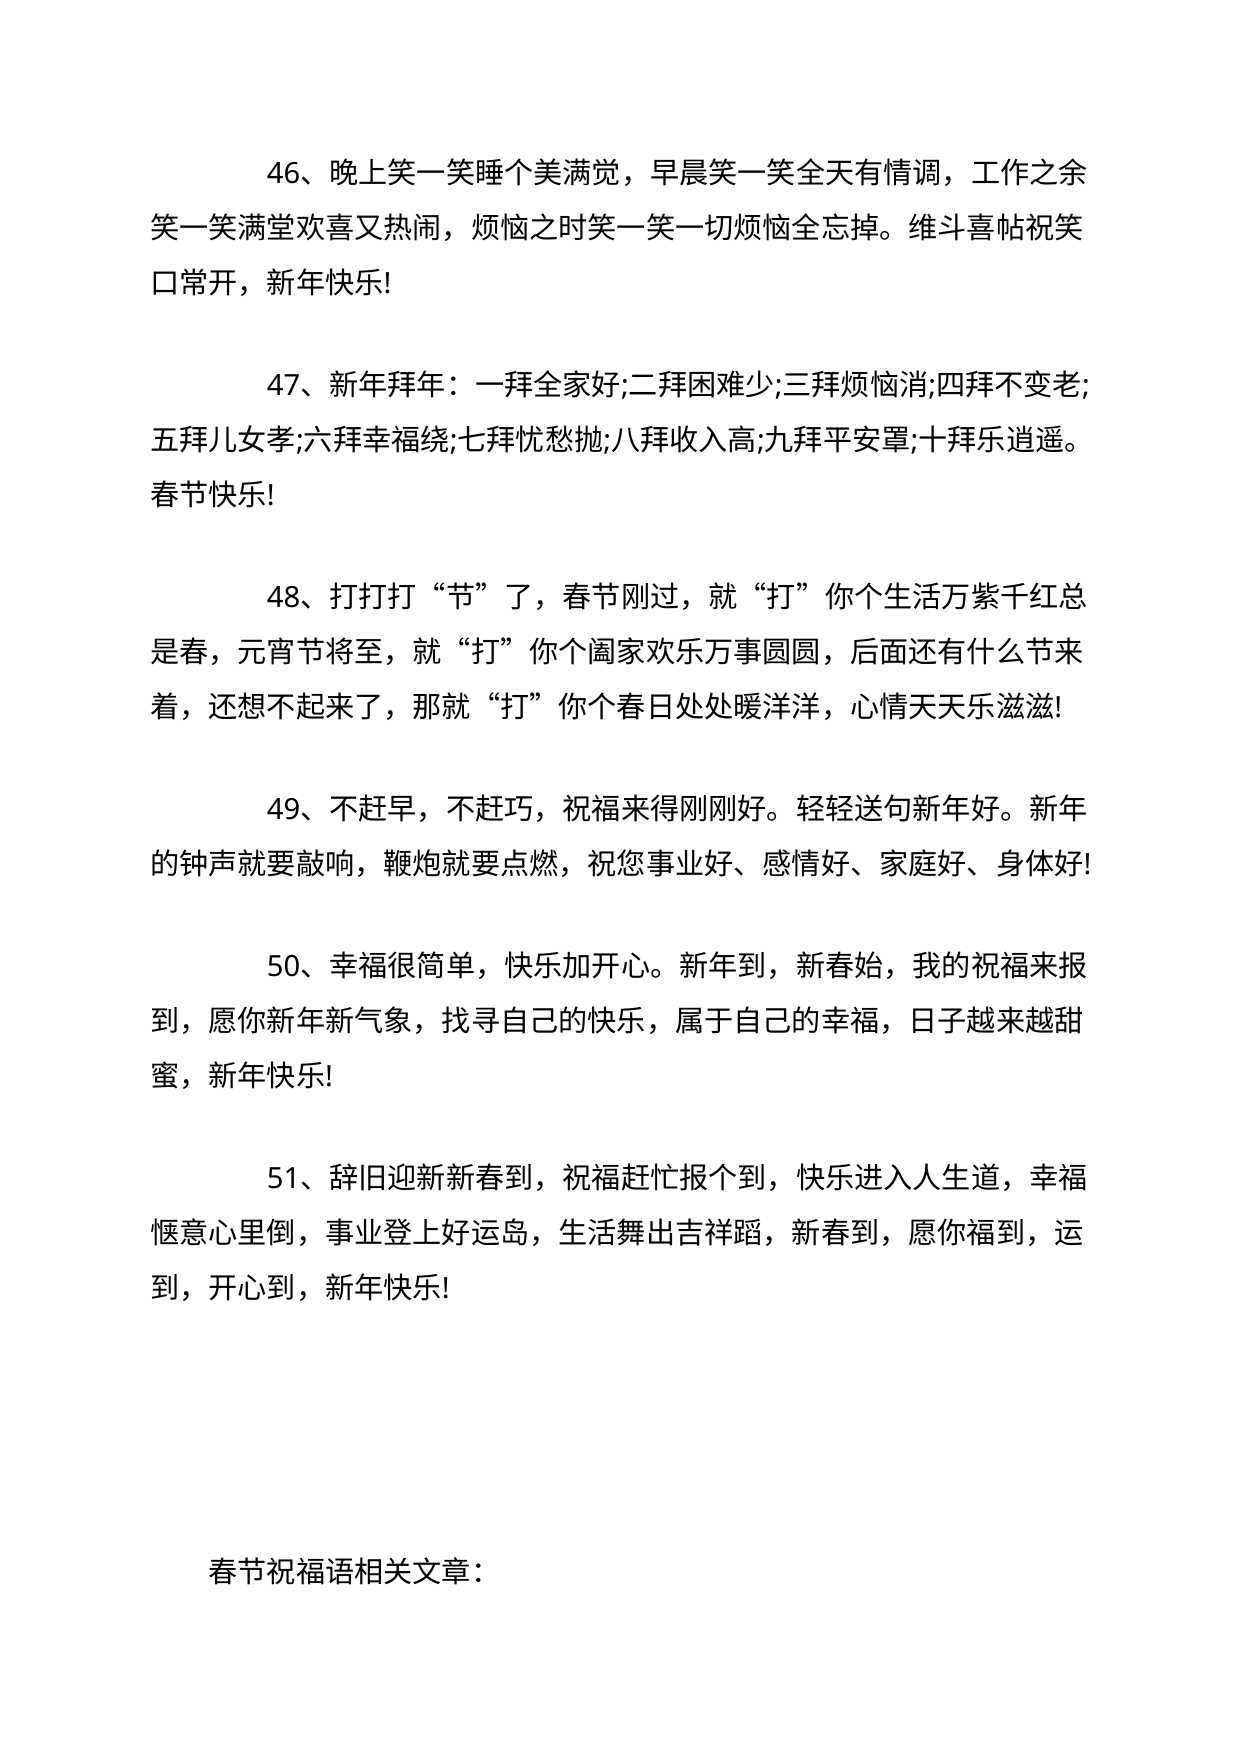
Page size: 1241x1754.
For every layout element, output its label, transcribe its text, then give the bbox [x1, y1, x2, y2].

text 51、辞旧迎新新春到，祝福赶忙报个到，快乐进入人生道，幸福惬意心里倒，事业登上好运岛，生活舞出吉祥蹈，新春到，愿你福到，运到，开心到，新年快乐! [150, 1154, 1090, 1307]
text 49、不赶早，不赶巧，祝福来得刚刚好。轻轻送句新年好。新年的钟声就要敲响，鞭炮就要点燃，祝您事业好、感情好、家庭好、身体好! [150, 786, 1090, 883]
text 46、晚上笑一笑睡个美满觉，早晨笑一笑全天有情调，工作之余笑一笑满堂欢喜又热闹，烦恼之时笑一笑一切烦恼全忘掉。维斗喜帖祝笑口常开，新年快乐! [150, 150, 1090, 302]
text 春节祝福语相关文章： [150, 1549, 1090, 1591]
text 48、打打打“节”了，春节刚过，就“打”你个生活万紫千红总是春，元宵节将至，就“打”你个阖家欢乐万事圆圆，后面还有什么节来着，还想不起来了，那就“打”你个春日处处暖洋洋，心情天天乐滋滋! [150, 574, 1090, 726]
text 47、新年拜年：一拜全家好;二拜困难少;三拜烦恼消;四拜不变老;五拜儿女孝;六拜幸福绕;七拜忧愁抛;八拜收入高;九拜平安罩;十拜乐逍遥。春节快乐! [150, 362, 1090, 514]
text 50、幸福很简单，快乐加开心。新年到，新春始，我的祝福来报到，愿你新年新气象，找寻自己的快乐，属于自己的幸福，日子越来越甜蜜，新年快乐! [150, 943, 1090, 1095]
